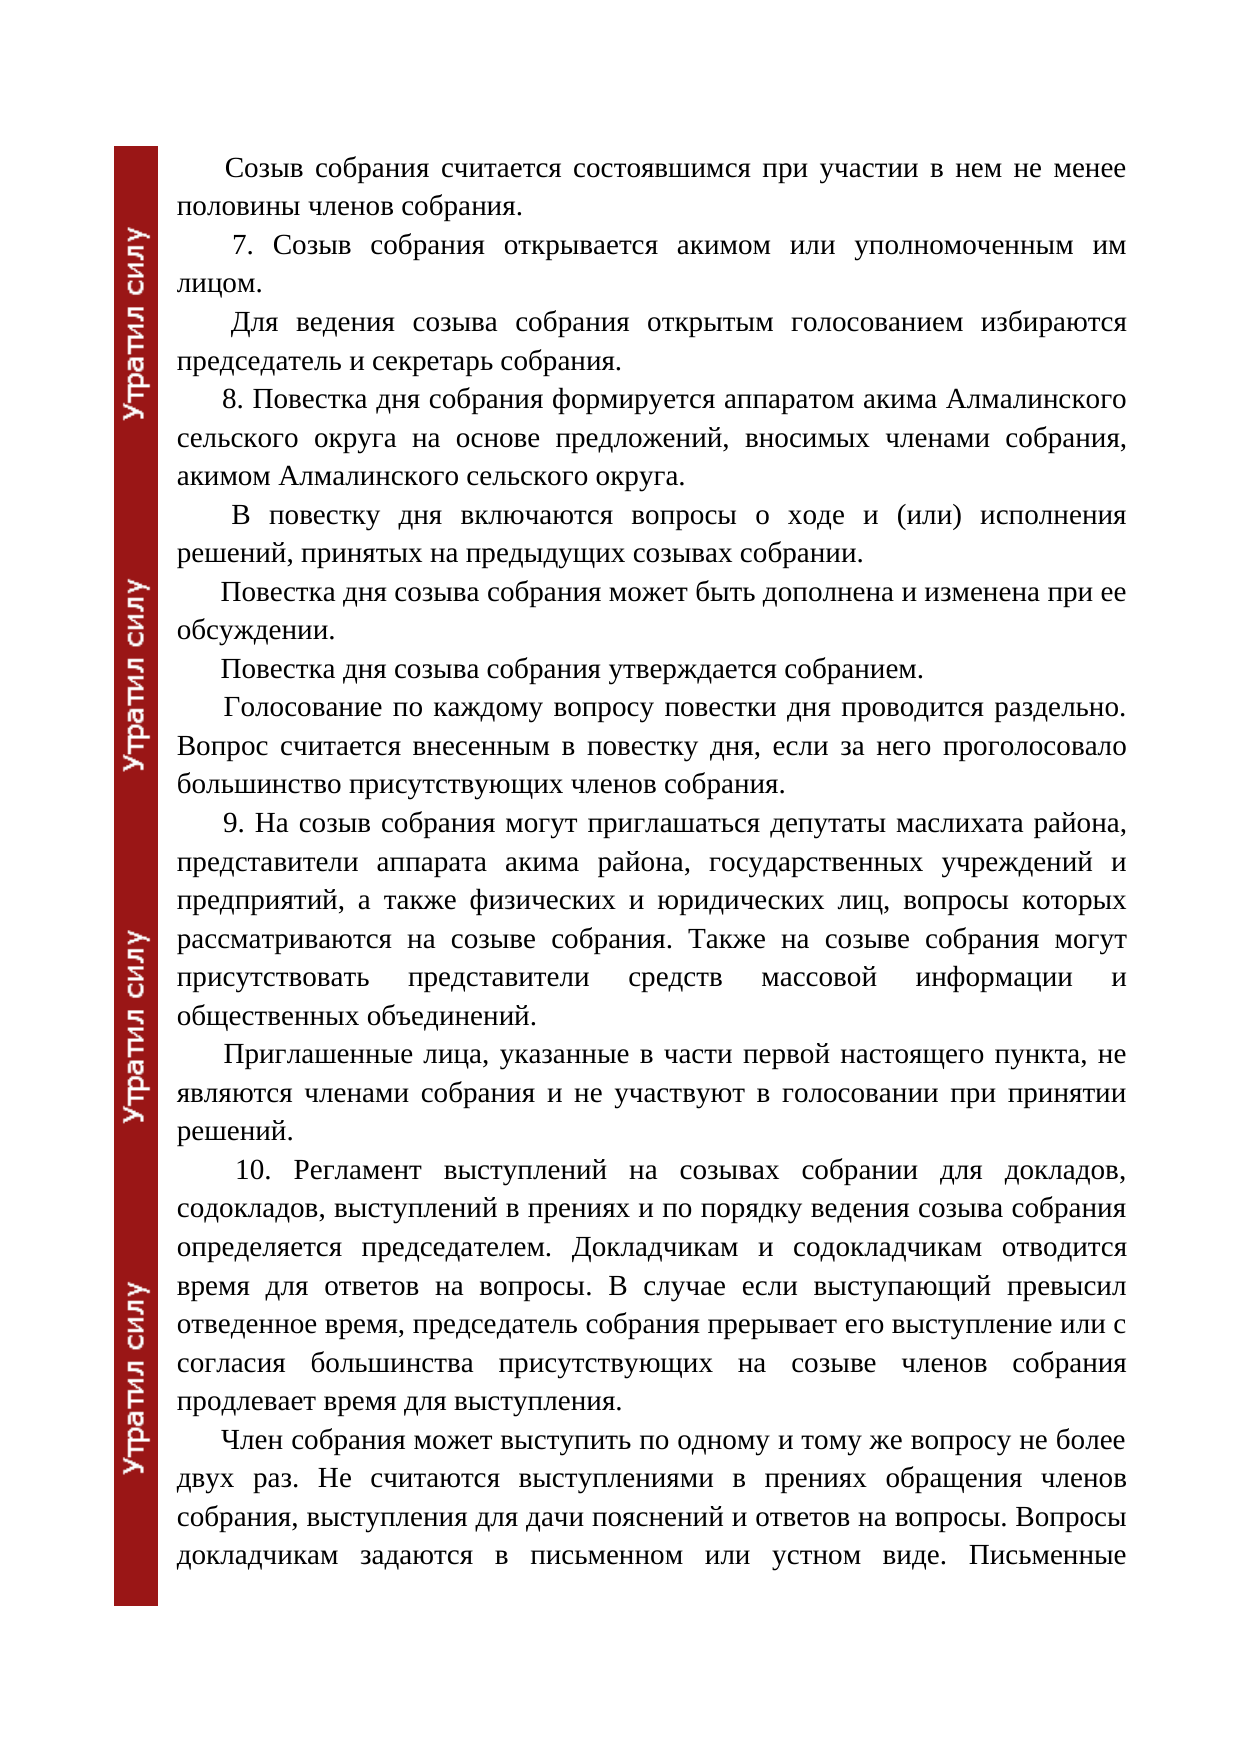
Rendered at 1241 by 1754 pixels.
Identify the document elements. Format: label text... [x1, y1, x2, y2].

picture [114, 1571, 158, 1606]
text Для ведения созыва собрания открытым голосованием избираются председатель и секретарь собрания. [112, 304, 1128, 376]
picture [114, 376, 158, 381]
text Созыв собрания считается состоявшимся при участии в нем не менее половины членов собрания. [112, 150, 1128, 222]
picture [114, 646, 158, 651]
text 7. Созыв собрания открывается акимом или уполномоченным им лицом. [112, 227, 1128, 299]
picture [114, 1147, 158, 1152]
text В повестку дня включаются вопросы о ходе и (или) исполнения решений, принятых на предыдущих созывах собрании. [112, 497, 1128, 569]
picture [114, 800, 158, 805]
picture [114, 222, 158, 227]
picture [114, 1417, 158, 1422]
text 10. Регламент выступлений на созывах собрании для докладов, содокладов, выступлений в прениях и по порядку ведения созыва собрания определяется председателем. Докладчикам и содокладчикам отводится время для ответов на вопросы. В случае если выступающий превысил отведенное время, председатель собрания прерывает его выступление или с согласия большинства присутствующих на созыве членов собрания продлевает время для выступления. [112, 1152, 1128, 1417]
picture [114, 569, 158, 574]
picture [114, 684, 158, 689]
text 8. Повестка дня собрания формируется аппаратом акима Алмалинского сельского округа на основе предложений, вносимых членами собрания, акимом Алмалинского сельского округа. [112, 381, 1128, 492]
text Повестка дня созыва собрания утверждается собранием. [112, 651, 1128, 684]
text Приглашенные лица, указанные в части первой настоящего пункта, не являются членами собрания и не участвуют в голосовании при принятии решений. [112, 1036, 1128, 1147]
picture [114, 146, 158, 150]
text Повестка дня созыва собрания может быть дополнена и изменена при ее обсуждении. [112, 574, 1128, 646]
text 9. На созыв собрания могут приглашаться депутаты маслихата района, представители аппарата акима района, государственных учреждений и предприятий, а также физических и юридических лиц, вопросы которых рассматриваются на созыве собрания. Также на созыве собрания могут присутствовать представители средств массовой информации и общественных объединений. [112, 805, 1128, 1031]
picture [114, 299, 158, 304]
picture [114, 1031, 158, 1036]
text Голосование по каждому вопросу повестки дня проводится раздельно. Вопрос считается внесенным в повестку дня, если за него проголосовало большинство присутствующих членов собрания. [112, 689, 1128, 800]
picture [114, 492, 158, 497]
